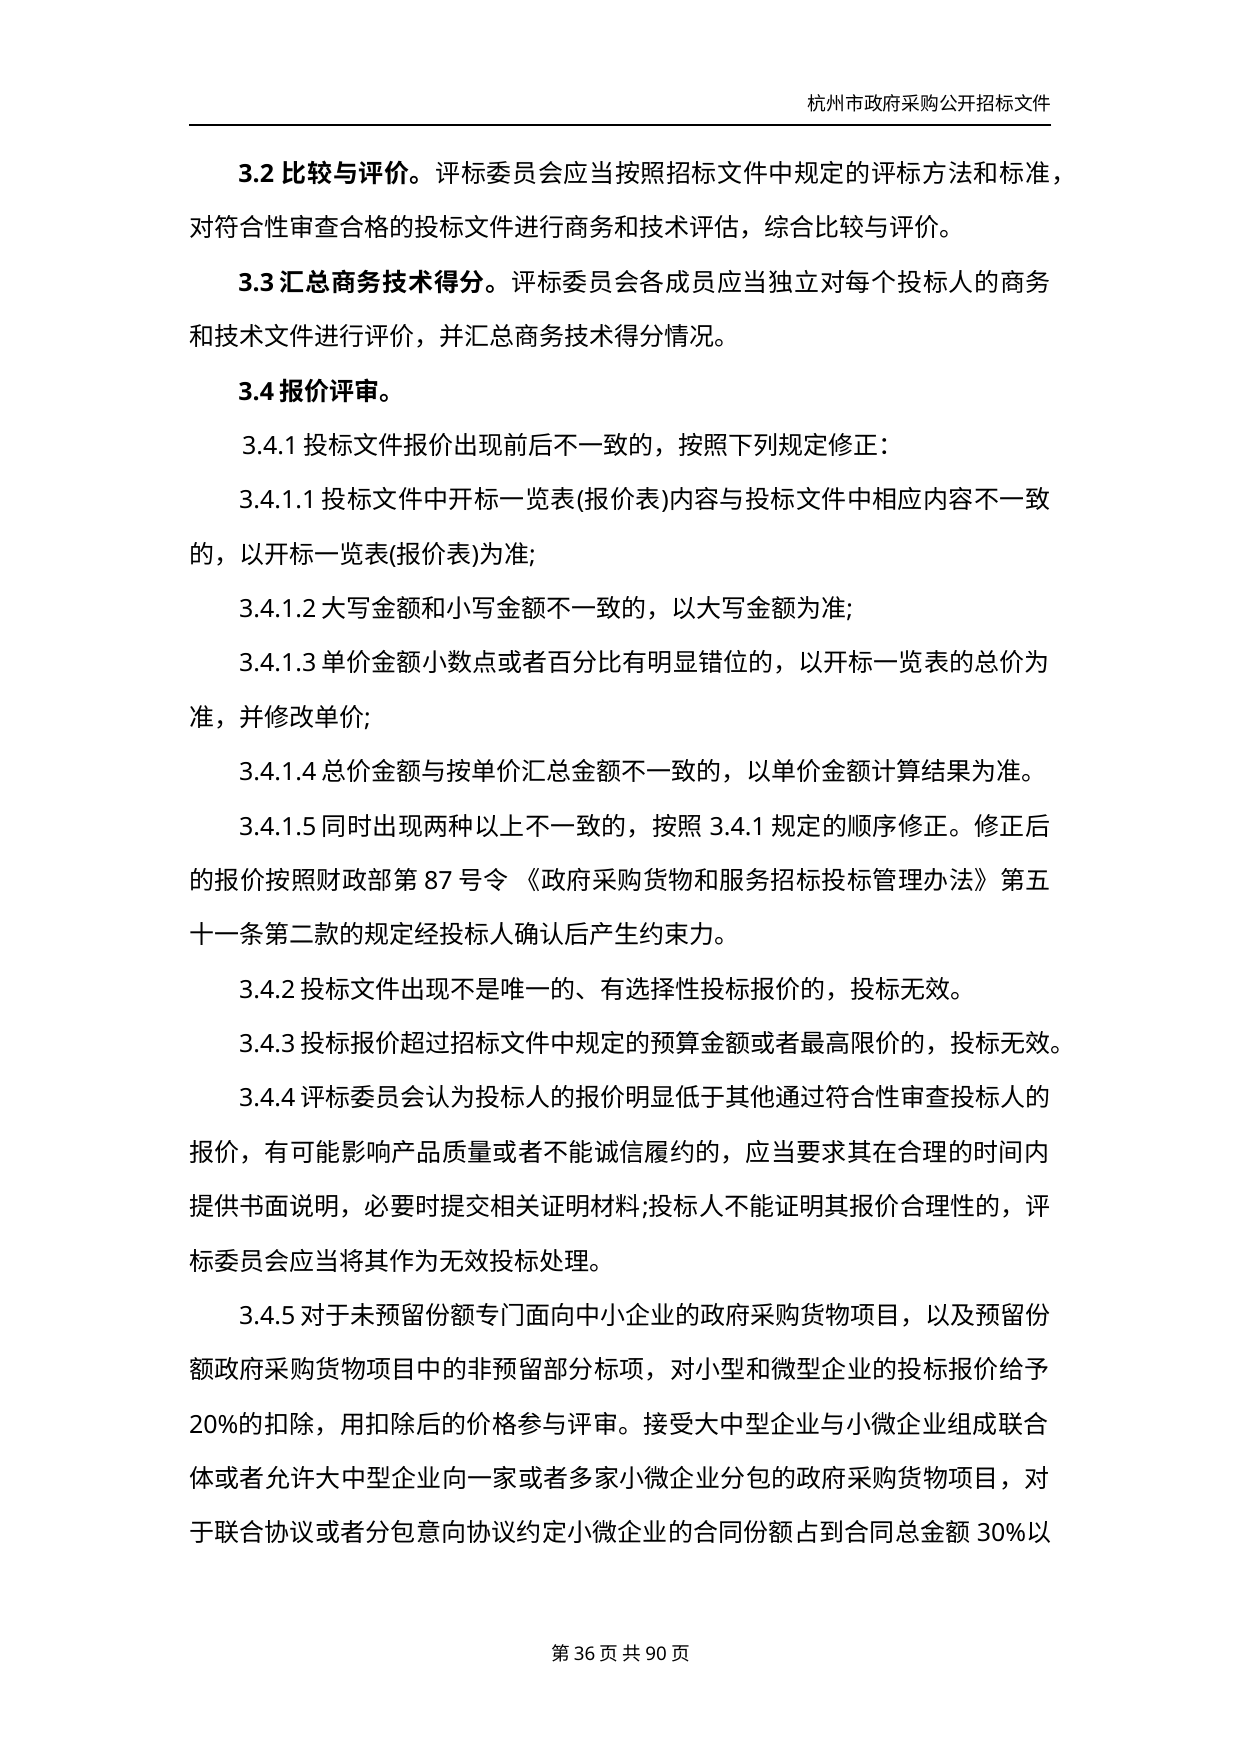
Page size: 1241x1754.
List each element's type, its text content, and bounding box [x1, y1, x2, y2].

text 3.4.1.4总价金额与按单价汇总金额不一致的，以单价金额计算结果为准。 [189, 752, 1051, 788]
text 3.4.1.2大写金额和小写金额不一致的，以大写金额为准; [189, 588, 1051, 625]
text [189, 1295, 1051, 1549]
text 3.4.2投标文件出现不是唯一的、有选择性投标报价的，投标无效。 [189, 969, 1051, 1005]
text 3.4报价评审。 [189, 371, 1051, 407]
text 3.3汇总商务技术得分。评标委员会各成员应当独立对每个投标人的商务和技术文件进行评价，并汇总商务技术得分情况。 [189, 262, 1051, 353]
text 3.4.1.3单价金额小数点或者百分比有明显错位的，以开标一览表的总价为准，并修改单价; [189, 643, 1051, 733]
text 3.2 比较与评价。评标委员会应当按照招标文件中规定的评标方法和标准，对符合性审查合格的投标文件进行商务和技术评估，综合比较与评价。 [189, 153, 1051, 244]
text 3.4.1.1投标文件中开标一览表(报价表)内容与投标文件中相应内容不一致的，以开标一览表(报价表)为准; [189, 480, 1051, 570]
text 3.4.4评标委员会认为投标人的报价明显低于其他通过符合性审查投标人的报价，有可能影响产品质量或者不能诚信履约的，应当要求其在合理的时间内提供书面说明，必要时提交相关证明材料;投标人不能证明其报价合理性的，评标委员会应当将其作为无效投标处理。 [189, 1078, 1051, 1277]
text 3.4.3投标报价超过招标文件中规定的预算金额或者最高限价的，投标无效。 [189, 1023, 1051, 1060]
text 3.4.1.5同时出现两种以上不一致的，按照3.4.1规定的顺序修正。修正后的报价按照财政部第87号令 《政府采购货物和服务招标投标管理办法》第五十一条第二款的规定经投标人确认后产生约束力。 [189, 806, 1051, 951]
text 3.4.1投标文件报价出现前后不一致的，按照下列规定修正： [189, 425, 1051, 462]
